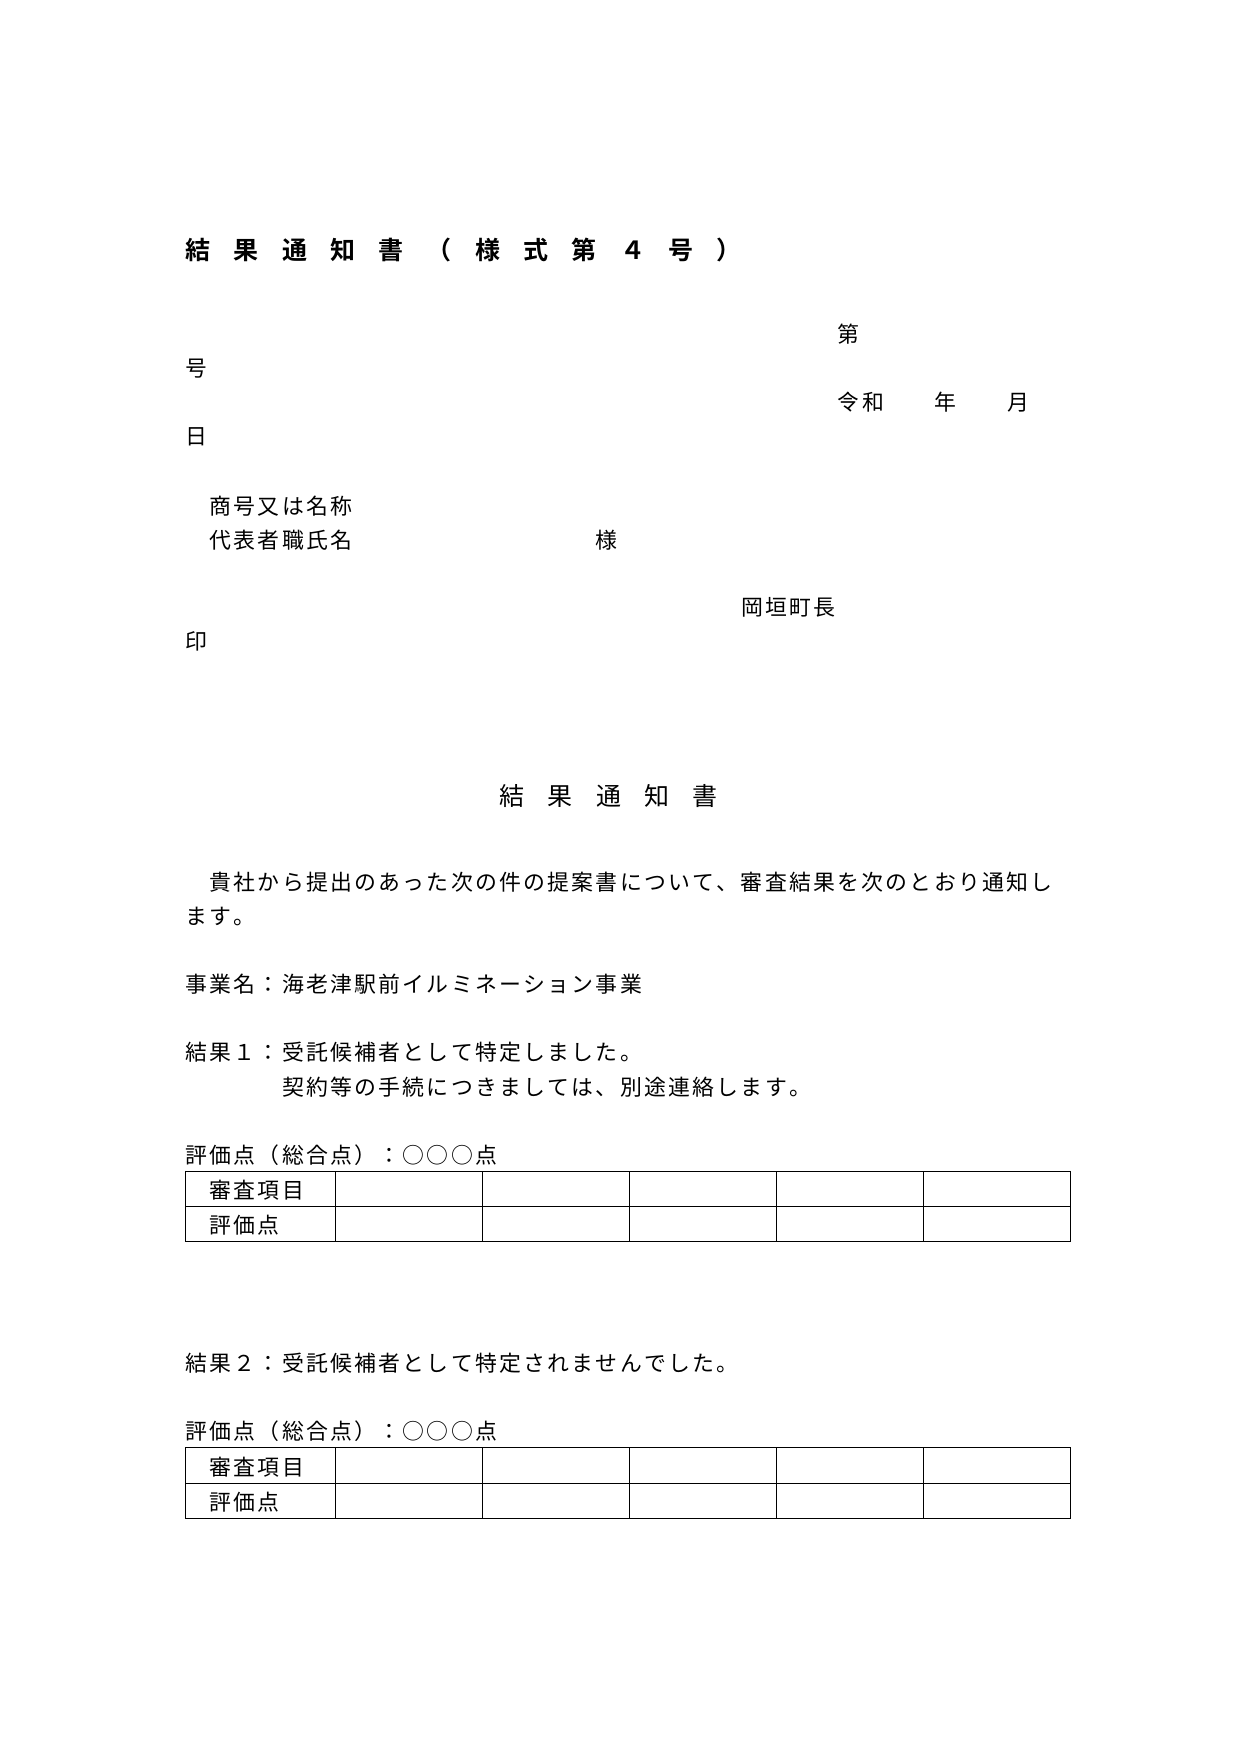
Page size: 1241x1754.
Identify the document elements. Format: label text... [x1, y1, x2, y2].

table_header 審査項目 [186, 1172, 335, 1206]
table_header [777, 1172, 923, 1206]
table_cell [777, 1484, 923, 1518]
table_cell [777, 1207, 923, 1241]
table_cell [924, 1207, 1070, 1241]
text 商号又は名称 [185, 487, 1055, 522]
table_cell 評価点 [186, 1484, 335, 1518]
text 第 号 [185, 317, 1055, 385]
table_cell [924, 1484, 1070, 1518]
table_cell 評価点 [186, 1207, 335, 1241]
table_cell [336, 1207, 482, 1241]
text 結果１：受託候補者として特定しました。 [185, 1034, 1055, 1068]
table_cell [630, 1484, 776, 1518]
subtitle 結果通知書（様式第４号） [185, 214, 1055, 282]
table_cell [483, 1484, 629, 1518]
text 岡垣町長 印 [185, 590, 1055, 658]
table_cell [483, 1207, 629, 1241]
table_header [924, 1172, 1070, 1206]
table_header [924, 1448, 1070, 1482]
table_header [336, 1448, 482, 1482]
table_header [630, 1448, 776, 1482]
text 結果通知書 [185, 761, 1055, 829]
text 評価点（総合点）：○○○点 [185, 1137, 1055, 1171]
table_header 審査項目 [186, 1448, 335, 1482]
table_header [483, 1448, 629, 1482]
text 代表者職氏名 様 [185, 522, 1055, 556]
table_cell [336, 1484, 482, 1518]
text 評価点（総合点）：○○○点 [185, 1413, 1055, 1447]
text 契約等の手続につきましては、別途連絡します。 [185, 1068, 1055, 1102]
table_header [336, 1172, 482, 1206]
table_header [483, 1172, 629, 1206]
table_header [777, 1448, 923, 1482]
text 貴社から提出のあった次の件の提案書について、審査結果を次のとおり通知します。 [185, 863, 1055, 932]
text 結果２：受託候補者として特定されませんでした。 [185, 1345, 1055, 1379]
table_cell [630, 1207, 776, 1241]
text 令和 年 月 日 [185, 385, 1055, 453]
text 事業名：海老津駅前イルミネーション事業 [185, 966, 1055, 1000]
table_header [630, 1172, 776, 1206]
